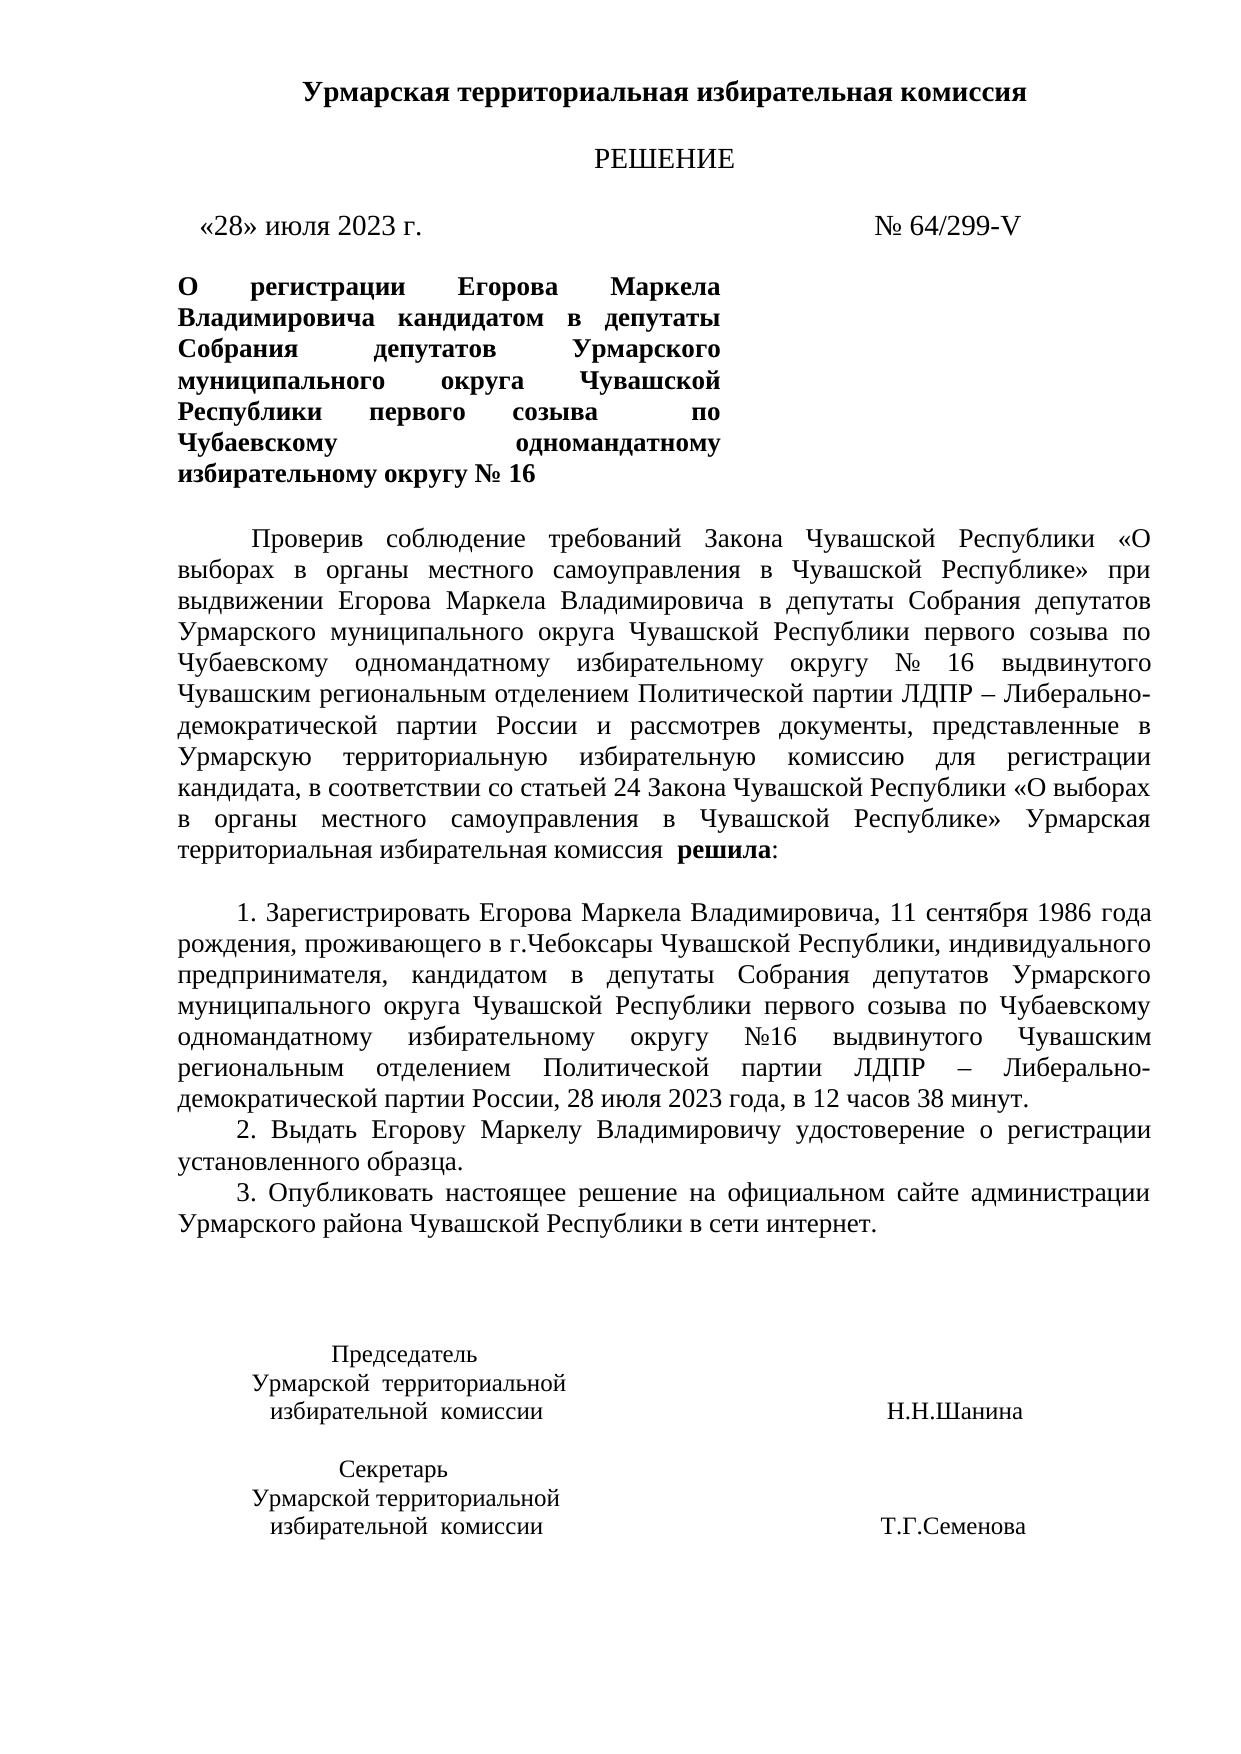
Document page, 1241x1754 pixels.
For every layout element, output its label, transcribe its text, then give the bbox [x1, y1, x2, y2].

text избирательной комиссии Н.Н.Шанина [177, 1396, 1152, 1425]
text 2. Выдать Егорову Маркелу Владимировичу удостоверение о регистрации установленного образца. [177, 1114, 1152, 1176]
text О регистрации Егорова Маркела Владимировича кандидатом в депутаты Собрания депутатов Урмарского муниципального округа Чувашской Республики первого созыва по Чубаевскому одномандатному избирательному округу № 16 [177, 270, 721, 488]
text 1. Зарегистрировать Егорова Маркела Владимировича, 11 сентября 1986 года рождения, проживающего в г.Чебоксары Чувашской Республики, индивидуального предпринимателя, кандидатом в депутаты Собрания депутатов Урмарского муниципального округа Чувашской Республики первого созыва по Чубаевскому одномандатному избирательному округу №16 выдвинутого Чувашским региональным отделением Политической партии ЛДПР – Либерально-демократической партии России, 28 июля 2023 года, в 12 часов 38 минут. [177, 896, 1152, 1114]
text «28» июля 2023 г. № 64/299-V [177, 208, 1152, 242]
text избирательной комиссии Т.Г.Семенова [177, 1511, 1152, 1540]
text Проверив соблюдение требований Закона Чувашской Республики «О выборах в органы местного самоуправления в Чувашской Республике» при выдвижении Егорова Маркела Владимировича в депутаты Собрания депутатов Урмарского муниципального округа Чувашской Республики первого созыва по Чубаевскому одномандатному избирательному округу № 16 выдвинутого Чувашским региональным отделением Политической партии ЛДПР – Либерально-демократической партии России и рассмотрев документы, представленные в Урмарскую территориальную избирательную комиссию для регистрации кандидата, в соответствии со статьей 24 Закона Чувашской Республики «О выборах в органы местного самоуправления в Чувашской Республике» Урмарская территориальная избирательная комиссия решила: [177, 522, 1152, 864]
text Урмарской территориальной [177, 1368, 1152, 1396]
text Урмарская территориальная избирательная комиссия [177, 74, 1152, 107]
text Председатель [177, 1339, 1152, 1368]
text 3. Опубликовать настоящее решение на официальном сайте администрации Урмарского района Чувашской Республики в сети интернет. [177, 1176, 1152, 1238]
text Секретарь [177, 1454, 1152, 1483]
text Урмарской территориальной [177, 1483, 1152, 1511]
text РЕШЕНИЕ [177, 141, 1152, 174]
